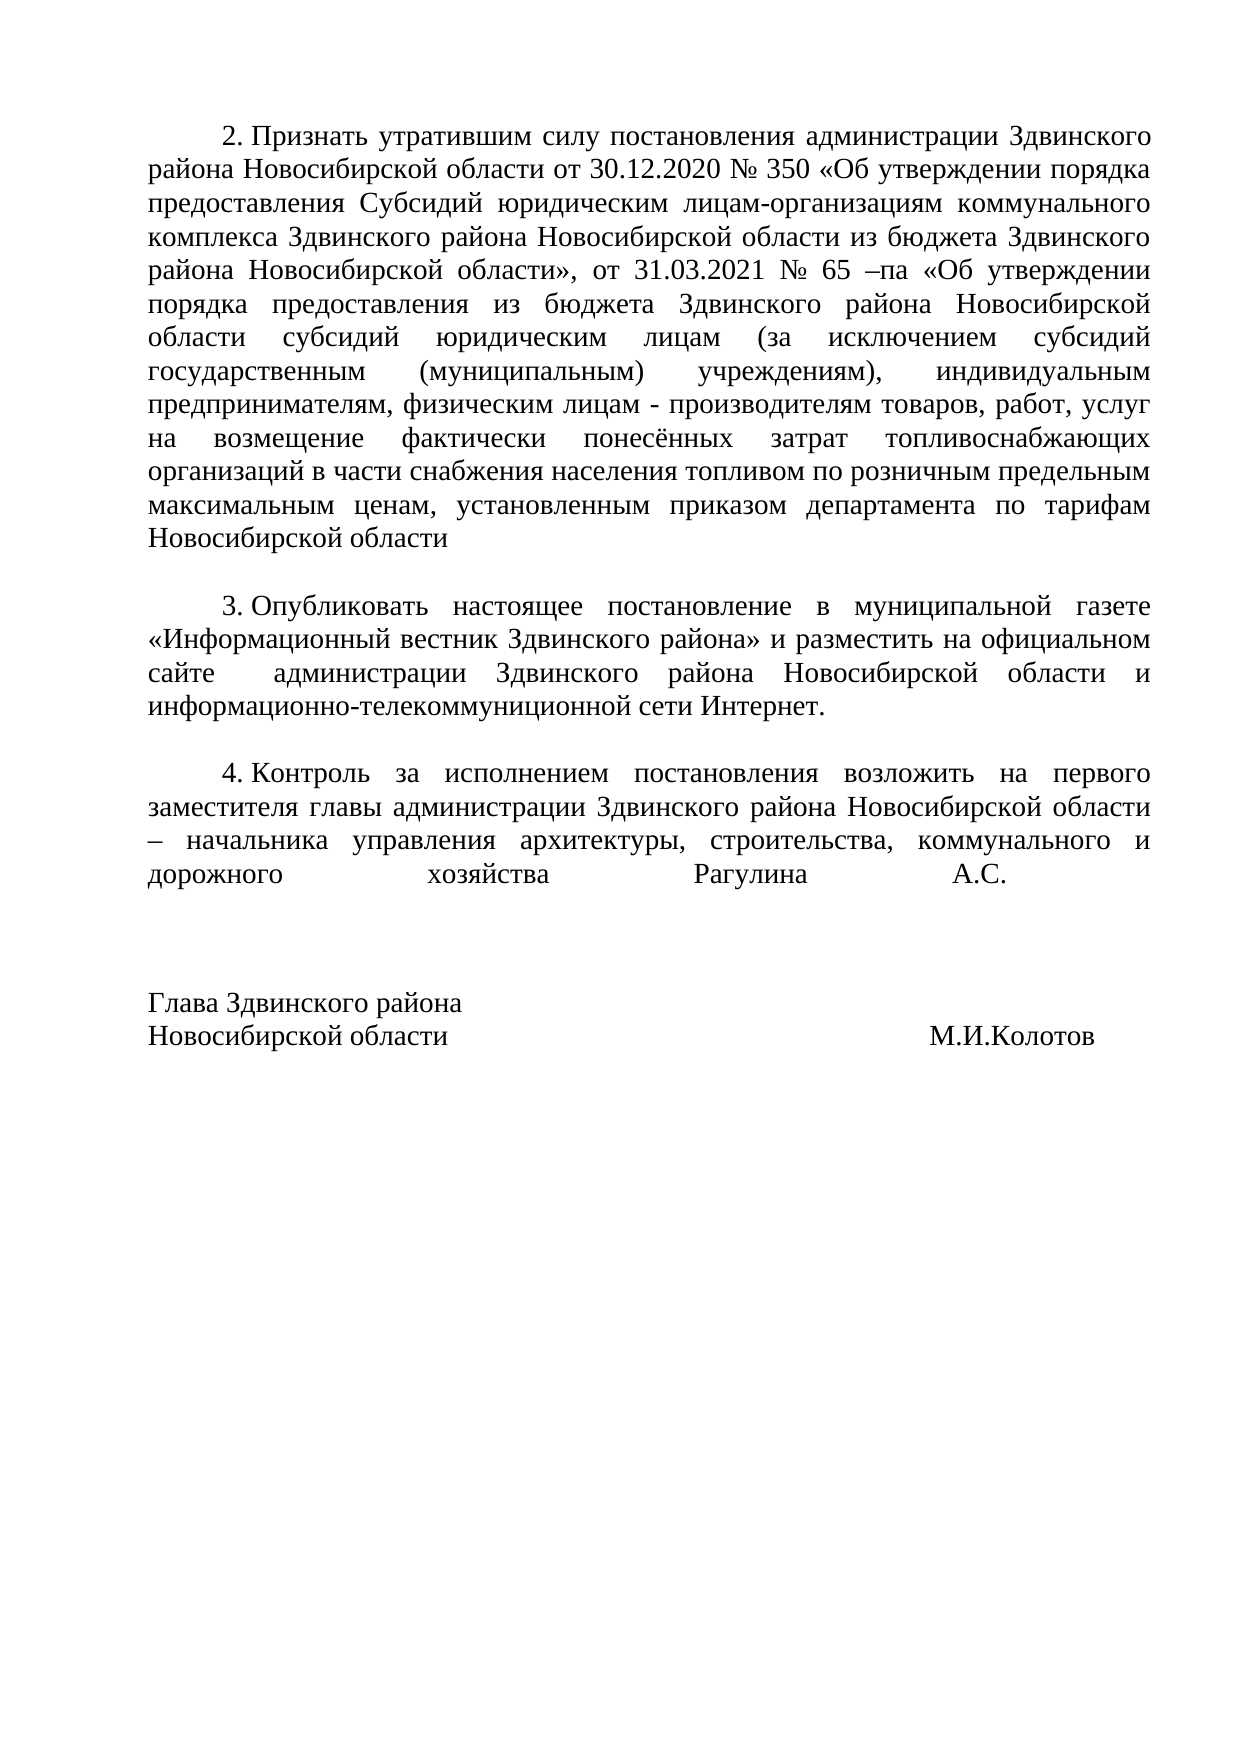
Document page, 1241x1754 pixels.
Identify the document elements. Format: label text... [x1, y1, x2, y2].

text 2. Признать утратившим силу постановления администрации Здвинского района Новосибирской области от 30.12.2020 № 350 «Об утверждении порядка предоставления Субсидий юридическим лицам-организациям коммунального комплекса Здвинского района Новосибирской области из бюджета Здвинского района Новосибирской области», от 31.03.2021 № 65 –па «Об утверждении порядка предоставления из бюджета Здвинского района Новосибирской области субсидий юридическим лицам (за исключением субсидий государственным (муниципальным) учреждениям), индивидуальным предпринимателям, физическим лицам - производителям товаров, работ, услуг на возмещение фактически понесённых затрат топливоснабжающих организаций в части снабжения населения топливом по розничным предельным максимальным ценам, установленным приказом департамента по тарифам Новосибирской области [148, 118, 1152, 554]
text Глава Здвинского района [148, 985, 1152, 1018]
text 3. Опубликовать настоящее постановление в муниципальной газете «Информационный вестник Здвинского района» и разместить на официальном сайте администрации Здвинского района Новосибирской области и информационно-телекоммуниционной сети Интернет. [148, 588, 1152, 722]
text Новосибирской области М.И.Колотов [148, 1018, 1152, 1052]
text 4. Контроль за исполнением постановления возложить на первого заместителя главы администрации Здвинского района Новосибирской области – начальника управления архитектуры, строительства, коммунального и дорожного хозяйства Рагулина А.С. [148, 755, 1152, 918]
